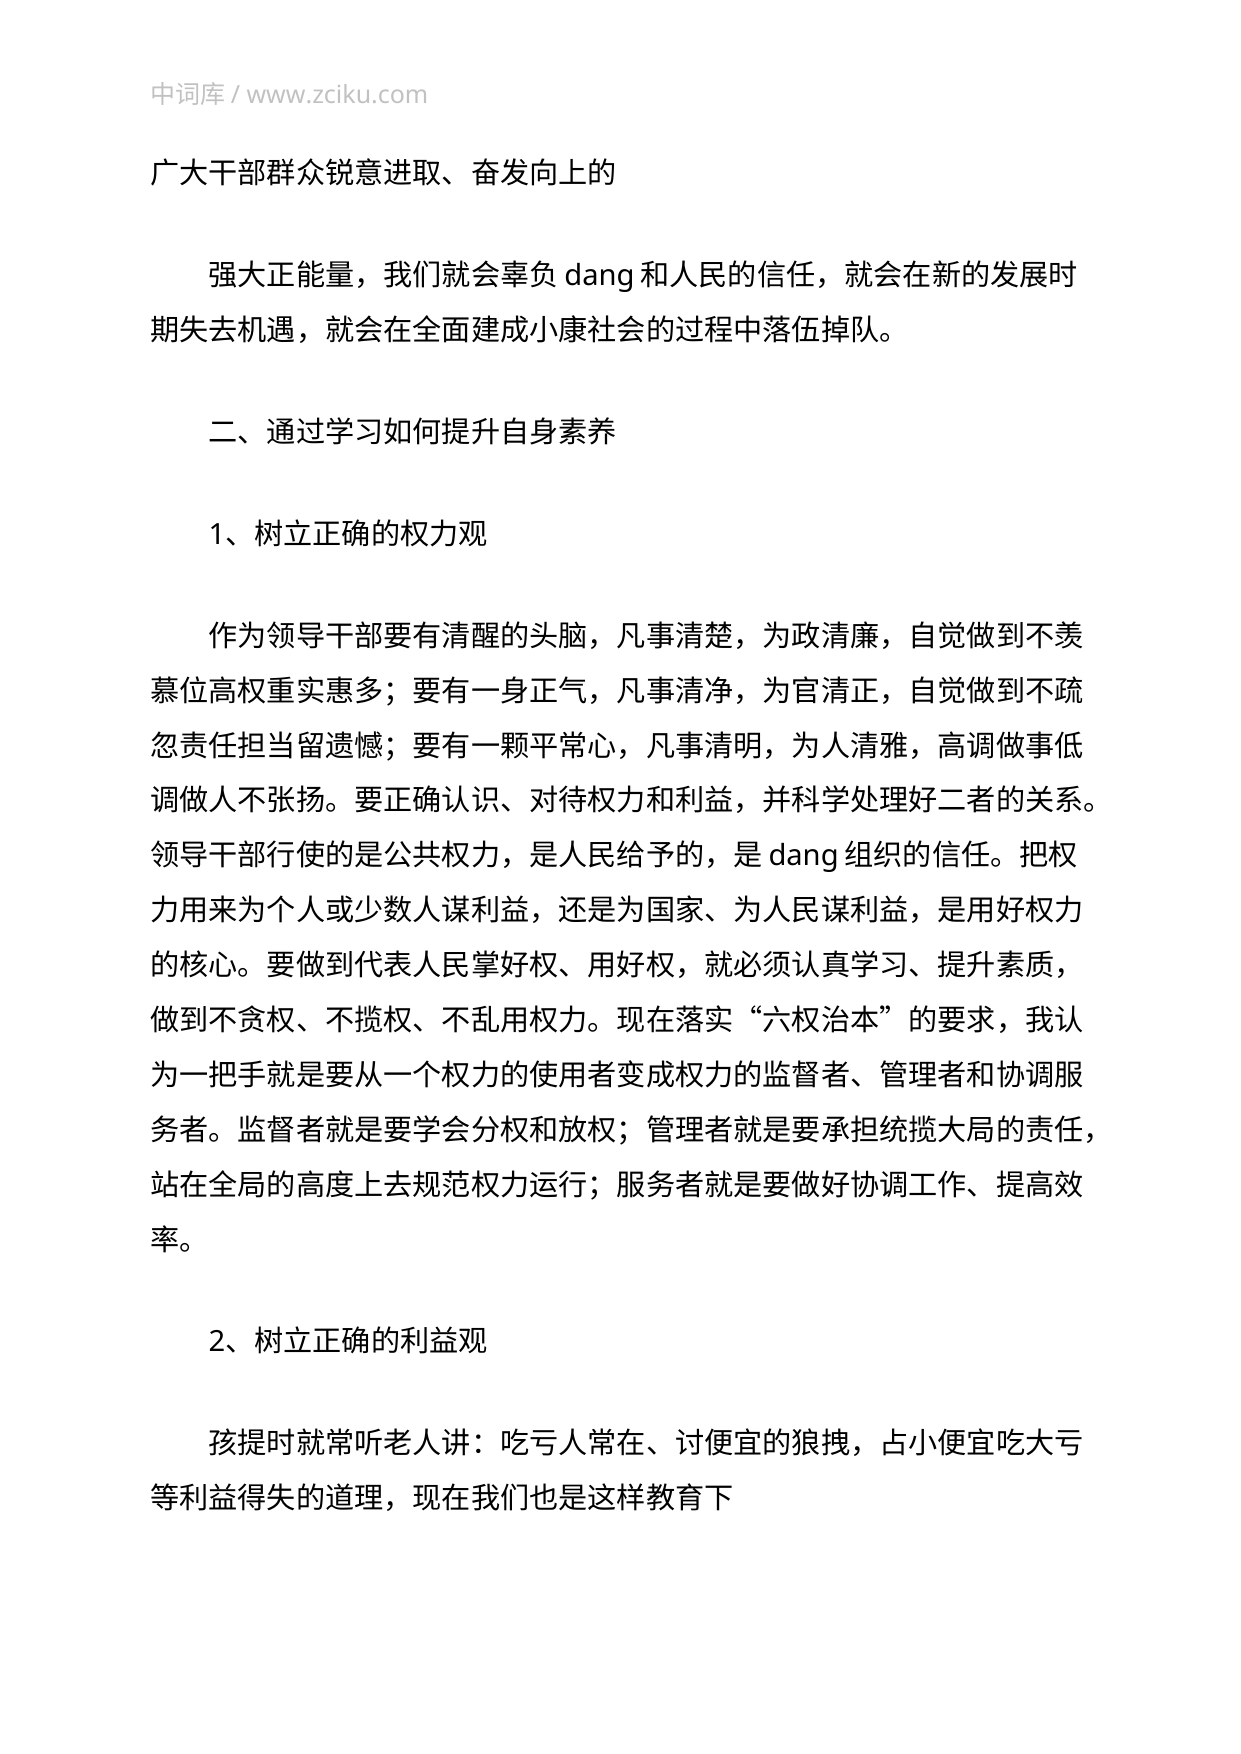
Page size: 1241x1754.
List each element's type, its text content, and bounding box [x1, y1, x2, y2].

text 二、通过学习如何提升自身素养 [150, 408, 1090, 451]
text 1、树立正确的权力观 [150, 510, 1090, 553]
text 2、树立正确的利益观 [150, 1318, 1090, 1360]
text 强大正能量，我们就会辜负dang和人民的信任，就会在新的发展时期失去机遇，就会在全面建成小康社会的过程中落伍掉队。 [150, 252, 1090, 349]
text 作为领导干部要有清醒的头脑，凡事清楚，为政清廉，自觉做到不羡慕位高权重实惠多；要有一身正气，凡事清净，为官清正，自觉做到不疏忽责任担当留遗憾；要有一颗平常心，凡事清明，为人清雅，高调做事低调做人不张扬。要正确认识、对待权力和利益，并科学处理好二者的关系。领导干部行使的是公共权力，是人民给予的，是dang组织的信任。把权力用来为个人或少数人谋利益，还是为国家、为人民谋利益，是用好权力的核心。要做到代表人民掌好权、用好权，就必须认真学习、提升素质，做到不贪权、不揽权、不乱用权力。现在落实“六权治本”的要求，我认为一把手就是要从一个权力的使用者变成权力的监督者、管理者和协调服务者。监督者就是要学会分权和放权；管理者就是要承担统揽大局的责任，站在全局的高度上去规范权力运行；服务者就是要做好协调工作、提高效率。 [150, 612, 1090, 1258]
text 孩提时就常听老人讲：吃亏人常在、讨便宜的狼拽，占小便宜吃大亏等利益得失的道理，现在我们也是这样教育下 [150, 1420, 1090, 1517]
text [150, 150, 1090, 192]
